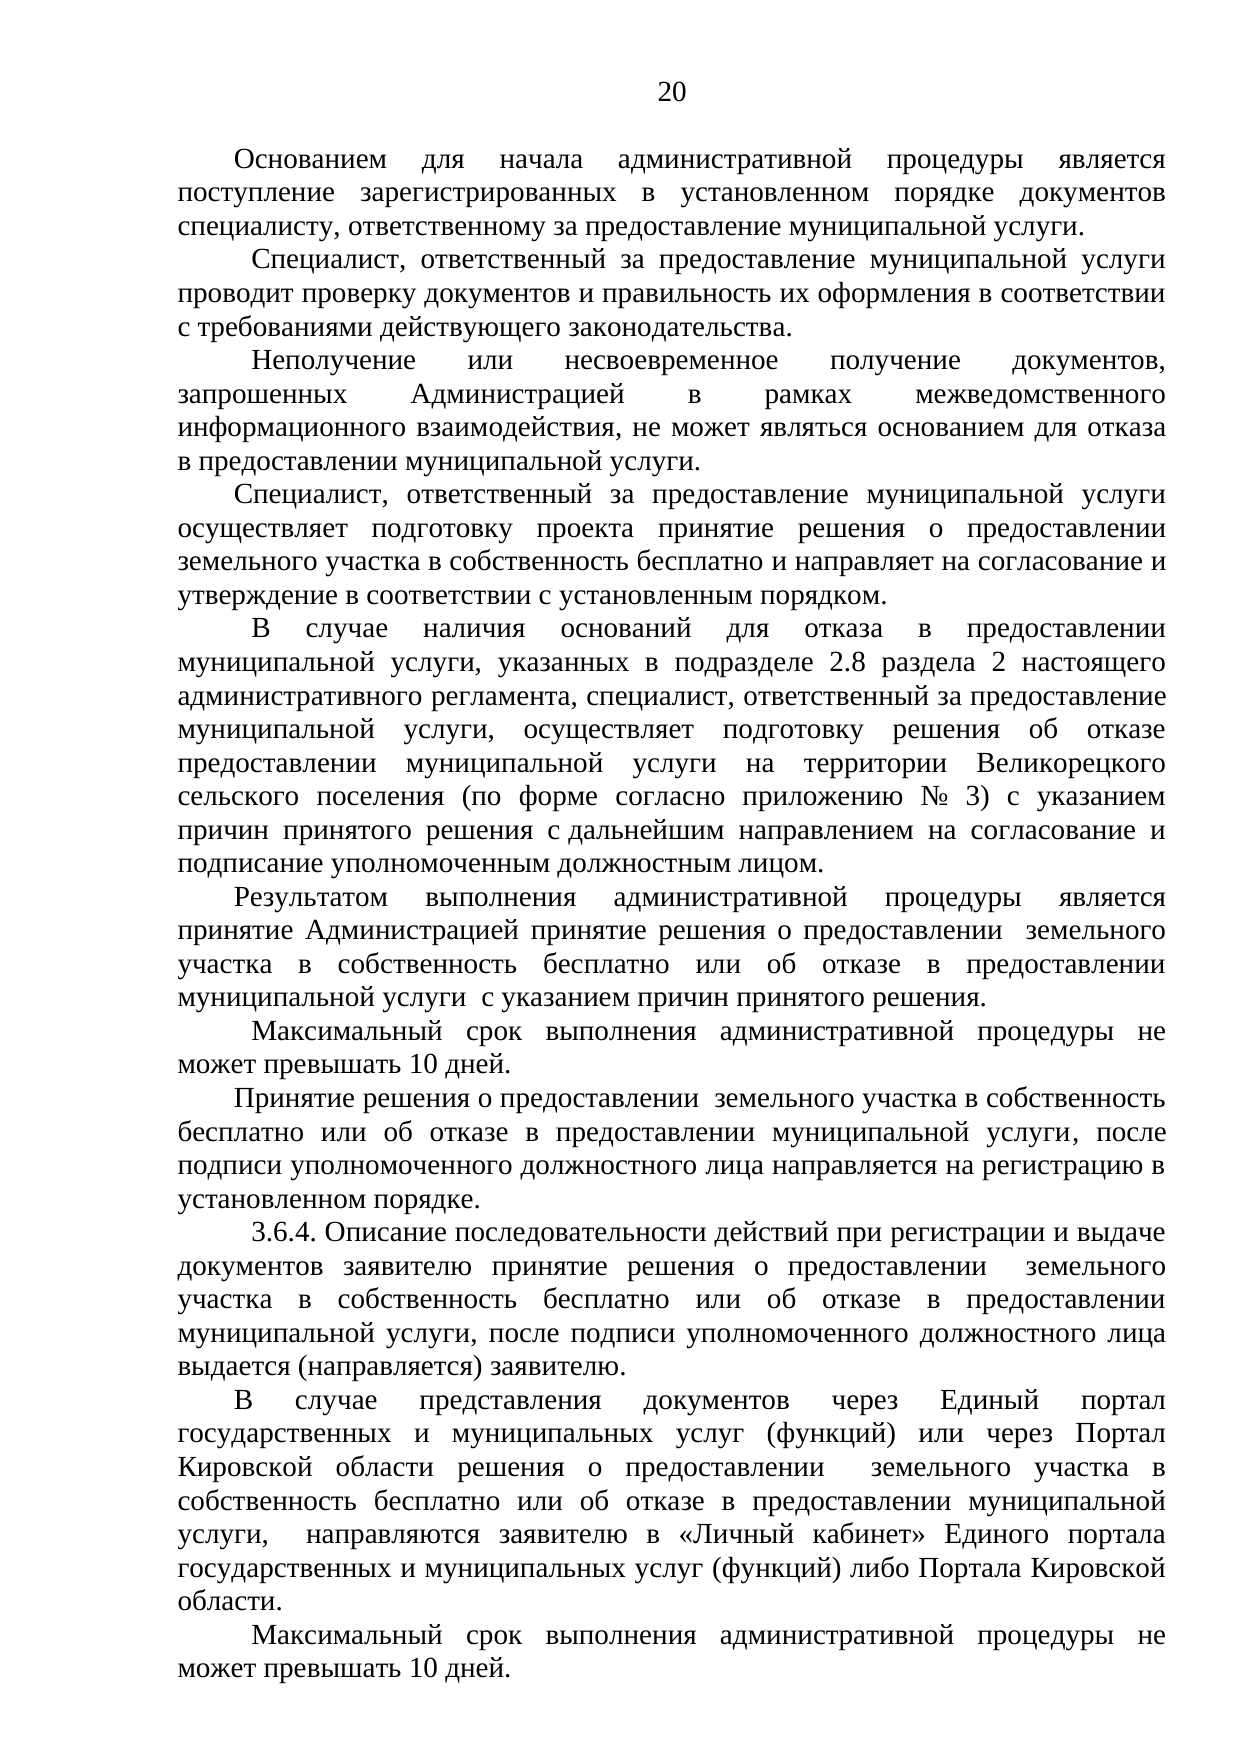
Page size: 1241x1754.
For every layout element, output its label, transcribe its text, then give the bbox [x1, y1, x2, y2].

text Основанием для начала административной процедуры является поступление зарегистрированных в установленном порядке документов специалисту, ответственному за предоставление муниципальной услуги. [177, 141, 1167, 242]
text Принятие решения о предоставлении земельного участка в собственность бесплатно или об отказе в предоставлении муниципальной услуги, после подписи уполномоченного должностного лица направляется на регистрацию в установленном порядке. [177, 1080, 1167, 1214]
text В случае представления документов через Единый портал государственных и муниципальных услуг (функций) или через Портал Кировской области решения о предоставлении земельного участка в собственность бесплатно или об отказе в предоставлении муниципальной услуги, направляются заявителю в «Личный кабинет» Единого портала государственных и муниципальных услуг (функций) либо Портала Кировской области. [177, 1382, 1167, 1617]
text 3.6.4. Описание последовательности действий при регистрации и выдаче документов заявителю принятие решения о предоставлении земельного участка в собственность бесплатно или об отказе в предоставлении муниципальной услуги, после подписи уполномоченного должностного лица выдается (направляется) заявителю. [177, 1214, 1167, 1382]
text Неполучение или несвоевременное получение документов, запрошенных Администрацией в рамках межведомственного информационного взаимодействия, не может являться основанием для отказа в предоставлении муниципальной услуги. [177, 342, 1167, 476]
text Максимальный срок выполнения административной процедуры не может превышать 10 дней. [177, 1617, 1167, 1684]
text Максимальный срок выполнения административной процедуры не может превышать 10 дней. [177, 1013, 1167, 1080]
text В случае наличия оснований для отказа в предоставлении муниципальной услуги, указанных в подразделе 2.8 раздела 2 настоящего административного регламента, специалист, ответственный за предоставление муниципальной услуги, осуществляет подготовку решения об отказе предоставлении муниципальной услуги на территории Великорецкого сельского поселения (по форме согласно приложению № 3) с указанием причин принятого решения с дальнейшим направлением на согласование и подписание уполномоченным должностным лицом. [177, 611, 1167, 879]
text Специалист, ответственный за предоставление муниципальной услуги проводит проверку документов и правильность их оформления в соответствии с требованиями действующего законодательства. [177, 242, 1167, 342]
text Специалист, ответственный за предоставление муниципальной услуги осуществляет подготовку проекта принятие решения о предоставлении земельного участка в собственность бесплатно и направляет на согласование и утверждение в соответствии с установленным порядком. [177, 476, 1167, 611]
text Результатом выполнения административной процедуры является принятие Администрацией принятие решения о предоставлении земельного участка в собственность бесплатно или об отказе в предоставлении муниципальной услуги с указанием причин принятого решения. [177, 879, 1167, 1013]
